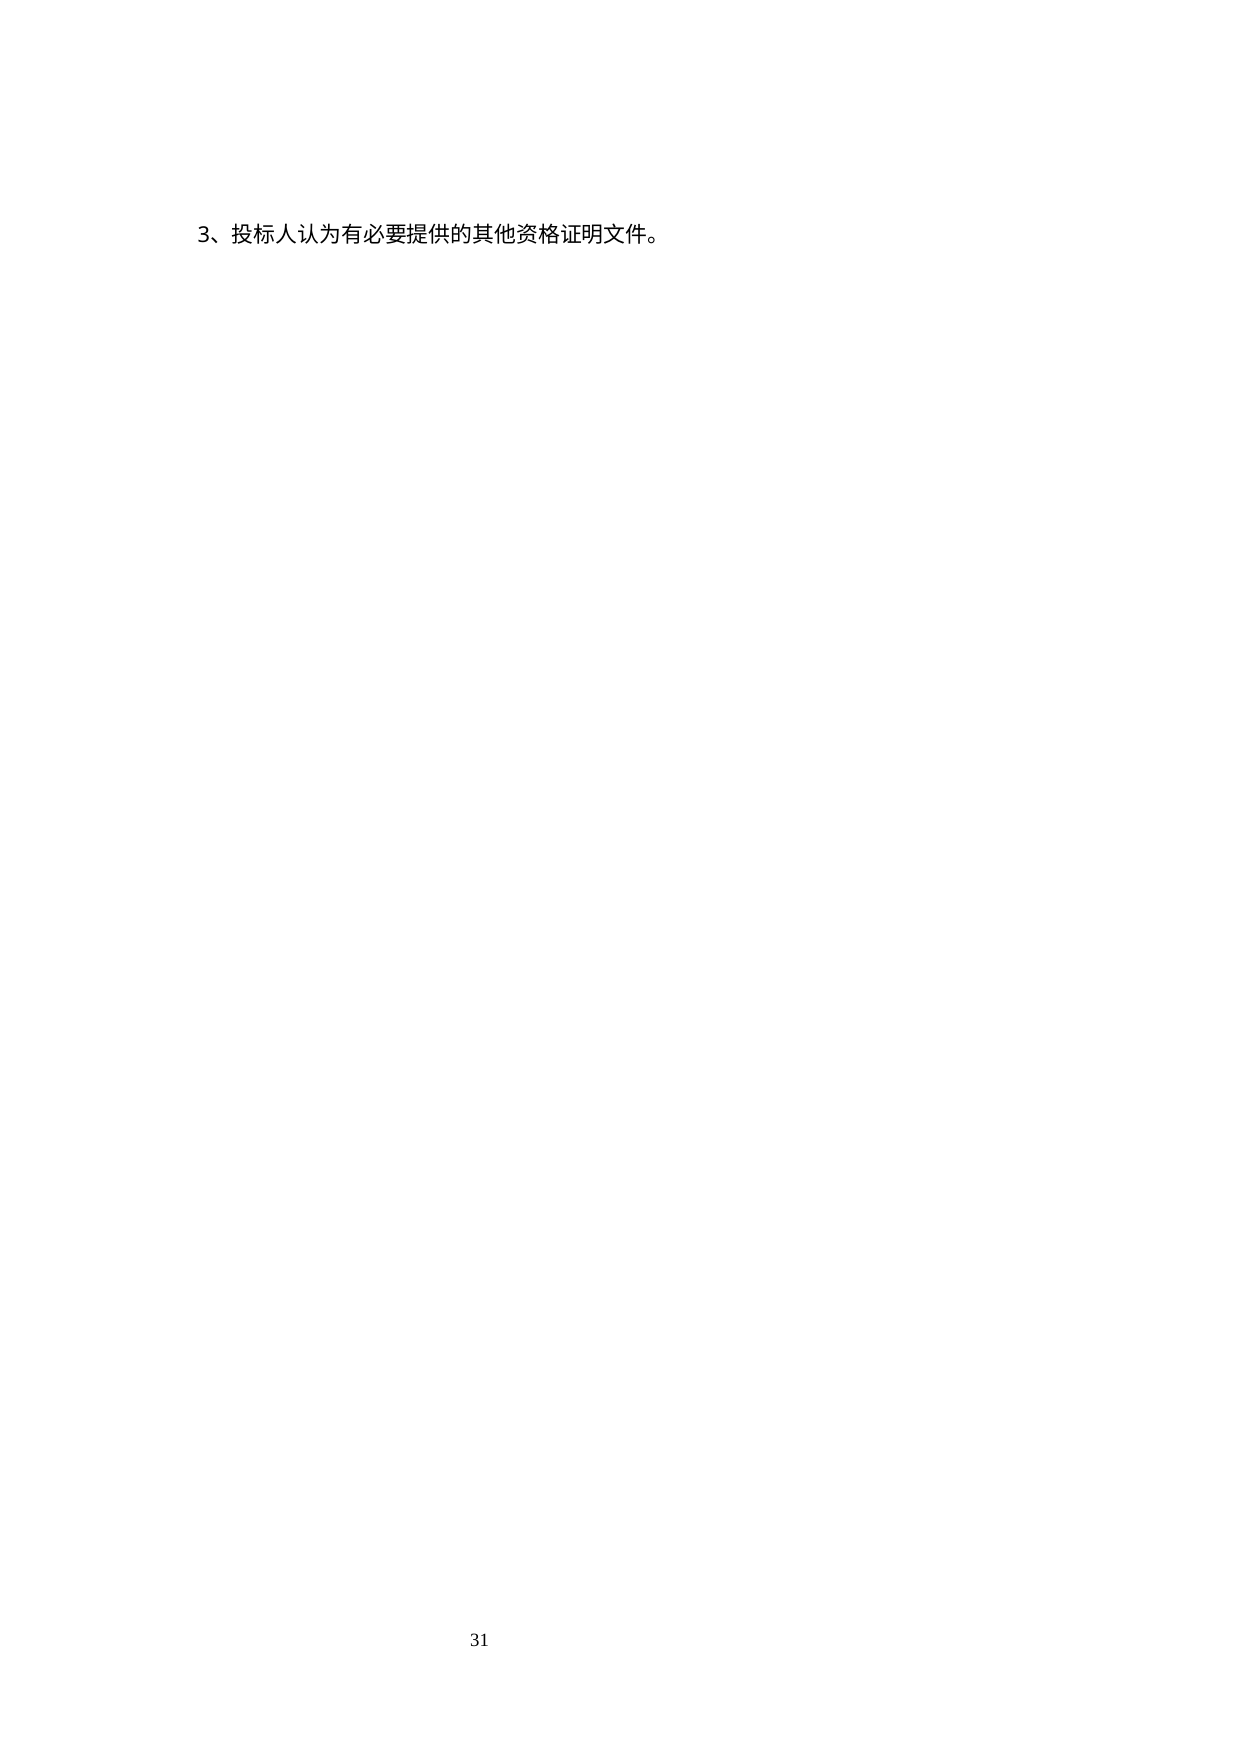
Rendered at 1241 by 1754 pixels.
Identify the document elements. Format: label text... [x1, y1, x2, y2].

text 3、投标人认为有必要提供的其他资格证明文件。 [153, 217, 1087, 249]
